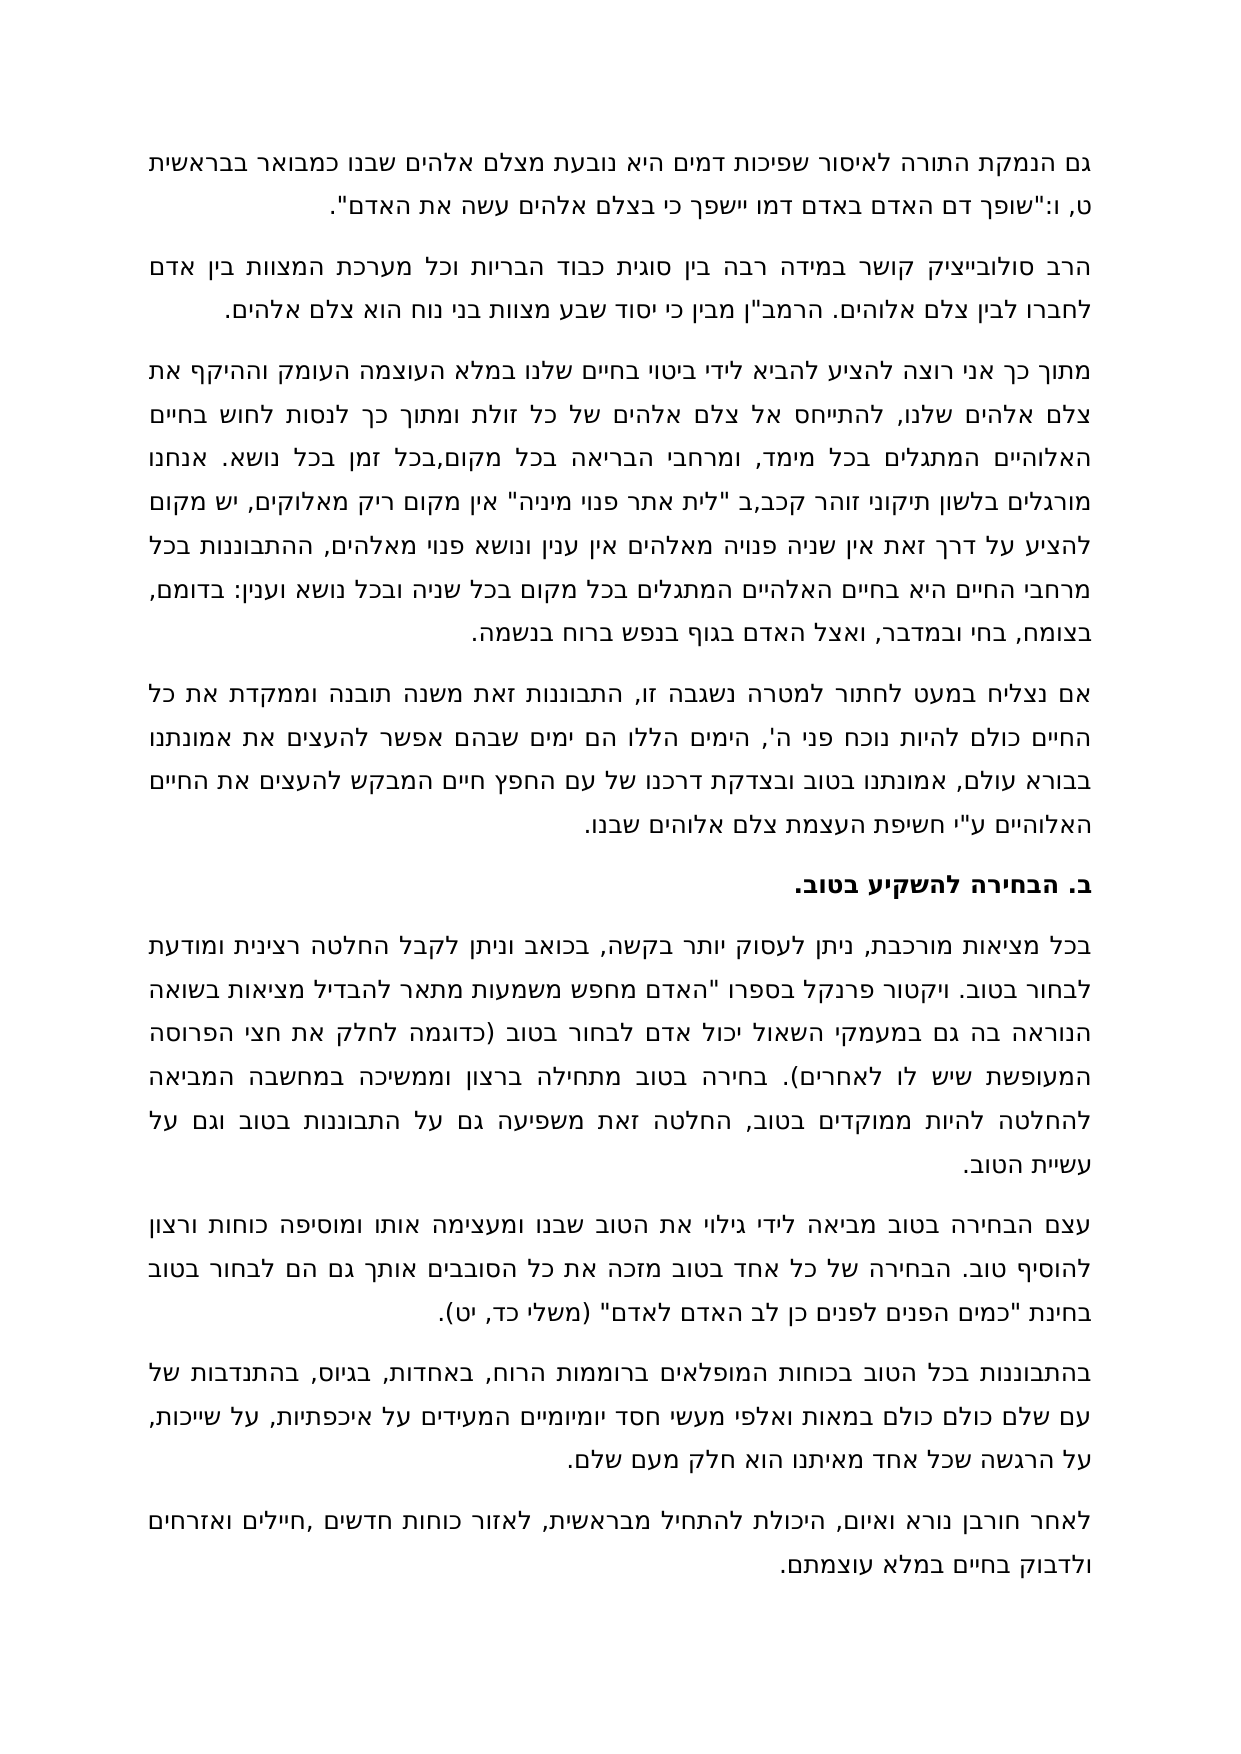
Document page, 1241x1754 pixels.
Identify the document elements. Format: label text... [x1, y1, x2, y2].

text מתוך כך אני רוצה להציע להביא לידי ביטוי בחיים שלנו במלא העוצמה העומק וההיקף את צלם אלהים שלנו, להתייחס אל צלם אלהים של כל זולת ומתוך כך לנסות לחוש בחיים האלוהיים המתגלים בכל מימד, ומרחבי הבריאה בכל מקום,בכל זמן בכל נושא. אנחנו מורגלים בלשון תיקוני זוהר קכב,ב "לית אתר פנוי מיניה" אין מקום ריק מאלוקים, יש מקום להציע על דרך זאת אין שניה פנויה מאלהים אין ענין ונושא פנוי מאלהים, ההתבוננות בכל מרחבי החיים היא בחיים האלהיים המתגלים בכל מקום בכל שניה ובכל נושא וענין: בדומם, בצומח, בחי ובמדבר, ואצל האדם בגוף בנפש ברוח בנשמה. [148, 356, 1092, 648]
text אם נצליח במעט לחתור למטרה נשגבה זו, התבוננות זאת משנה תובנה וממקדת את כל החיים כולם להיות נוכח פני ה', הימים הללו הם ימים שבהם אפשר להעצים את אמונתנו בבורא עולם, אמונתנו בטוב ובצדקת דרכנו של עם החפץ חיים המבקש להעצים את החיים האלוהיים ע"י חשיפת העצמת צלם אלוהים שבנו. [148, 679, 1092, 839]
text גם הנמקת התורה לאיסור שפיכות דמים היא נובעת מצלם אלהים שבנו כמבואר בבראשית ט, ו:"שופך דם האדם באדם דמו יישפך כי בצלם אלהים עשה את האדם". [148, 148, 1092, 221]
text הרב סולובייציק קושר במידה רבה בין סוגית כבוד הבריות וכל מערכת המצוות בין אדם לחברו לבין צלם אלוהים. הרמב"ן מבין כי יסוד שבע מצוות בני נוח הוא צלם אלהים. [148, 252, 1092, 325]
text בכל מציאות מורכבת, ניתן לעסוק יותר בקשה, בכואב וניתן לקבל החלטה רצינית ומודעת לבחור בטוב. ויקטור פרנקל בספרו "האדם מחפש משמעות מתאר להבדיל מציאות בשואה הנוראה בה גם במעמקי השאול יכול אדם לבחור בטוב (כדוגמה לחלק את חצי הפרוסה המעופשת שיש לו לאחרים). בחירה בטוב מתחילה ברצון וממשיכה במחשבה המביאה להחלטה להיות ממוקדים בטוב, החלטה זאת משפיעה גם על התבוננות בטוב וגם על עשיית הטוב. [148, 931, 1092, 1179]
text ב. הבחירה להשקיע בטוב. [148, 871, 1092, 900]
text בהתבוננות בכל הטוב בכוחות המופלאים ברוממות הרוח, באחדות, בגיוס, בהתנדבות של עם שלם כולם כולם במאות ואלפי מעשי חסד יומיומיים המעידים על איכפתיות, על שייכות, על הרגשה שכל אחד מאיתנו הוא חלק מעם שלם. [148, 1358, 1092, 1475]
text לאחר חורבן נורא ואיום, היכולת להתחיל מבראשית, לאזור כוחות חדשים ,חיילים ואזרחים ולדבוק בחיים במלא עוצמתם. [148, 1506, 1092, 1579]
text עצם הבחירה בטוב מביאה לידי גילוי את הטוב שבנו ומעצימה אותו ומוסיפה כוחות ורצון להוסיף טוב. הבחירה של כל אחד בטוב מזכה את כל הסובבים אותך גם הם לבחור בטוב בחינת "כמים הפנים לפנים כן לב האדם לאדם" (משלי כד, יט). [148, 1210, 1092, 1327]
